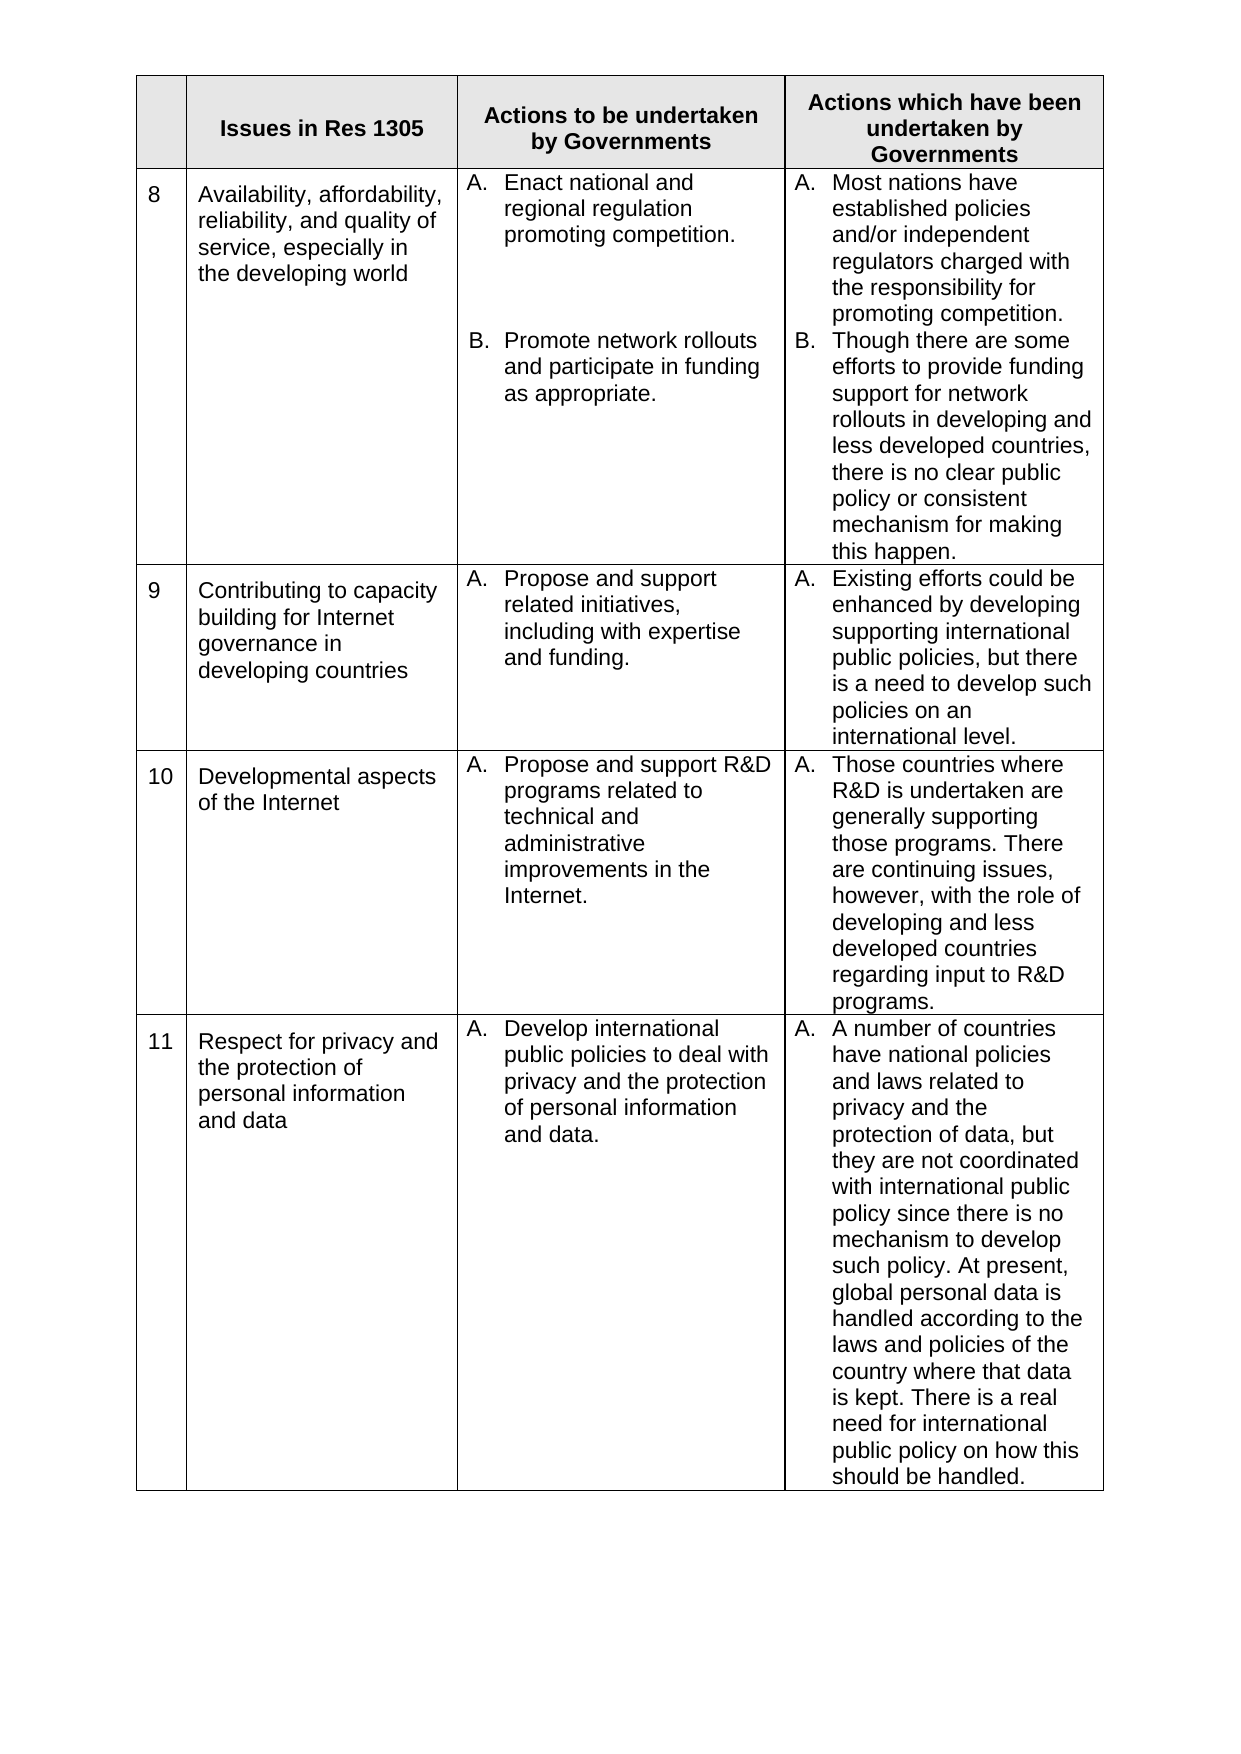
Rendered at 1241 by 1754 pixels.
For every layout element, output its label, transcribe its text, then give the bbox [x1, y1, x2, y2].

table_cell Most nations have established policies and/or independent regulators charged with the responsibility for promoting competition. Though there are some efforts to provide funding support for network rollouts in developing and less developed countries, there is no clear public policy or consistent mechanism for making this happen. [786, 169, 1103, 564]
table_cell Respect for privacy and the protection of personal information and data [187, 1015, 457, 1489]
table_cell Those countries where R&D is undertaken are generally supporting those programs. There are continuing issues, however, with the role of developing and less developed countries regarding input to R&D programs. [786, 751, 1103, 1014]
table_cell Existing efforts could be enhanced by developing supporting international public policies, but there is a need to develop such policies on an international level. [786, 565, 1103, 749]
table_header Issues in Res 1305 [187, 76, 457, 168]
table_cell Availability, affordability, reliability, and quality of service, especially in the developing world [187, 169, 457, 564]
table_cell Propose and support related initiatives, including with expertise and funding. [458, 565, 784, 749]
table_header [137, 76, 186, 168]
table_cell Contributing to capacity building for Internet governance in developing countries [187, 565, 457, 749]
table_cell Enact national and regional regulation promoting competition. Promote network rollouts and participate in funding as appropriate. [458, 169, 784, 564]
table_cell Propose and support R&D programs related to technical and administrative improvements in the Internet. [458, 751, 784, 1014]
table_header Actions which have been undertaken by Governments [786, 76, 1103, 168]
table_cell Developmental aspects of the Internet [187, 751, 457, 1014]
table_cell Develop international public policies to deal with privacy and the protection of personal information and data. [458, 1015, 784, 1489]
table_header Actions to be undertaken by Governments [458, 76, 784, 168]
table_cell 11 [137, 1015, 186, 1489]
table_cell 9 [137, 565, 186, 749]
table_cell 8 [137, 169, 186, 564]
table_cell 10 [137, 751, 186, 1014]
table_cell A number of countries have national policies and laws related to privacy and the protection of data, but they are not coordinated with international public policy since there is no mechanism to develop such policy. At present, global personal data is handled according to the laws and policies of the country where that data is kept. There is a real need for international public policy on how this should be handled. [786, 1015, 1103, 1489]
